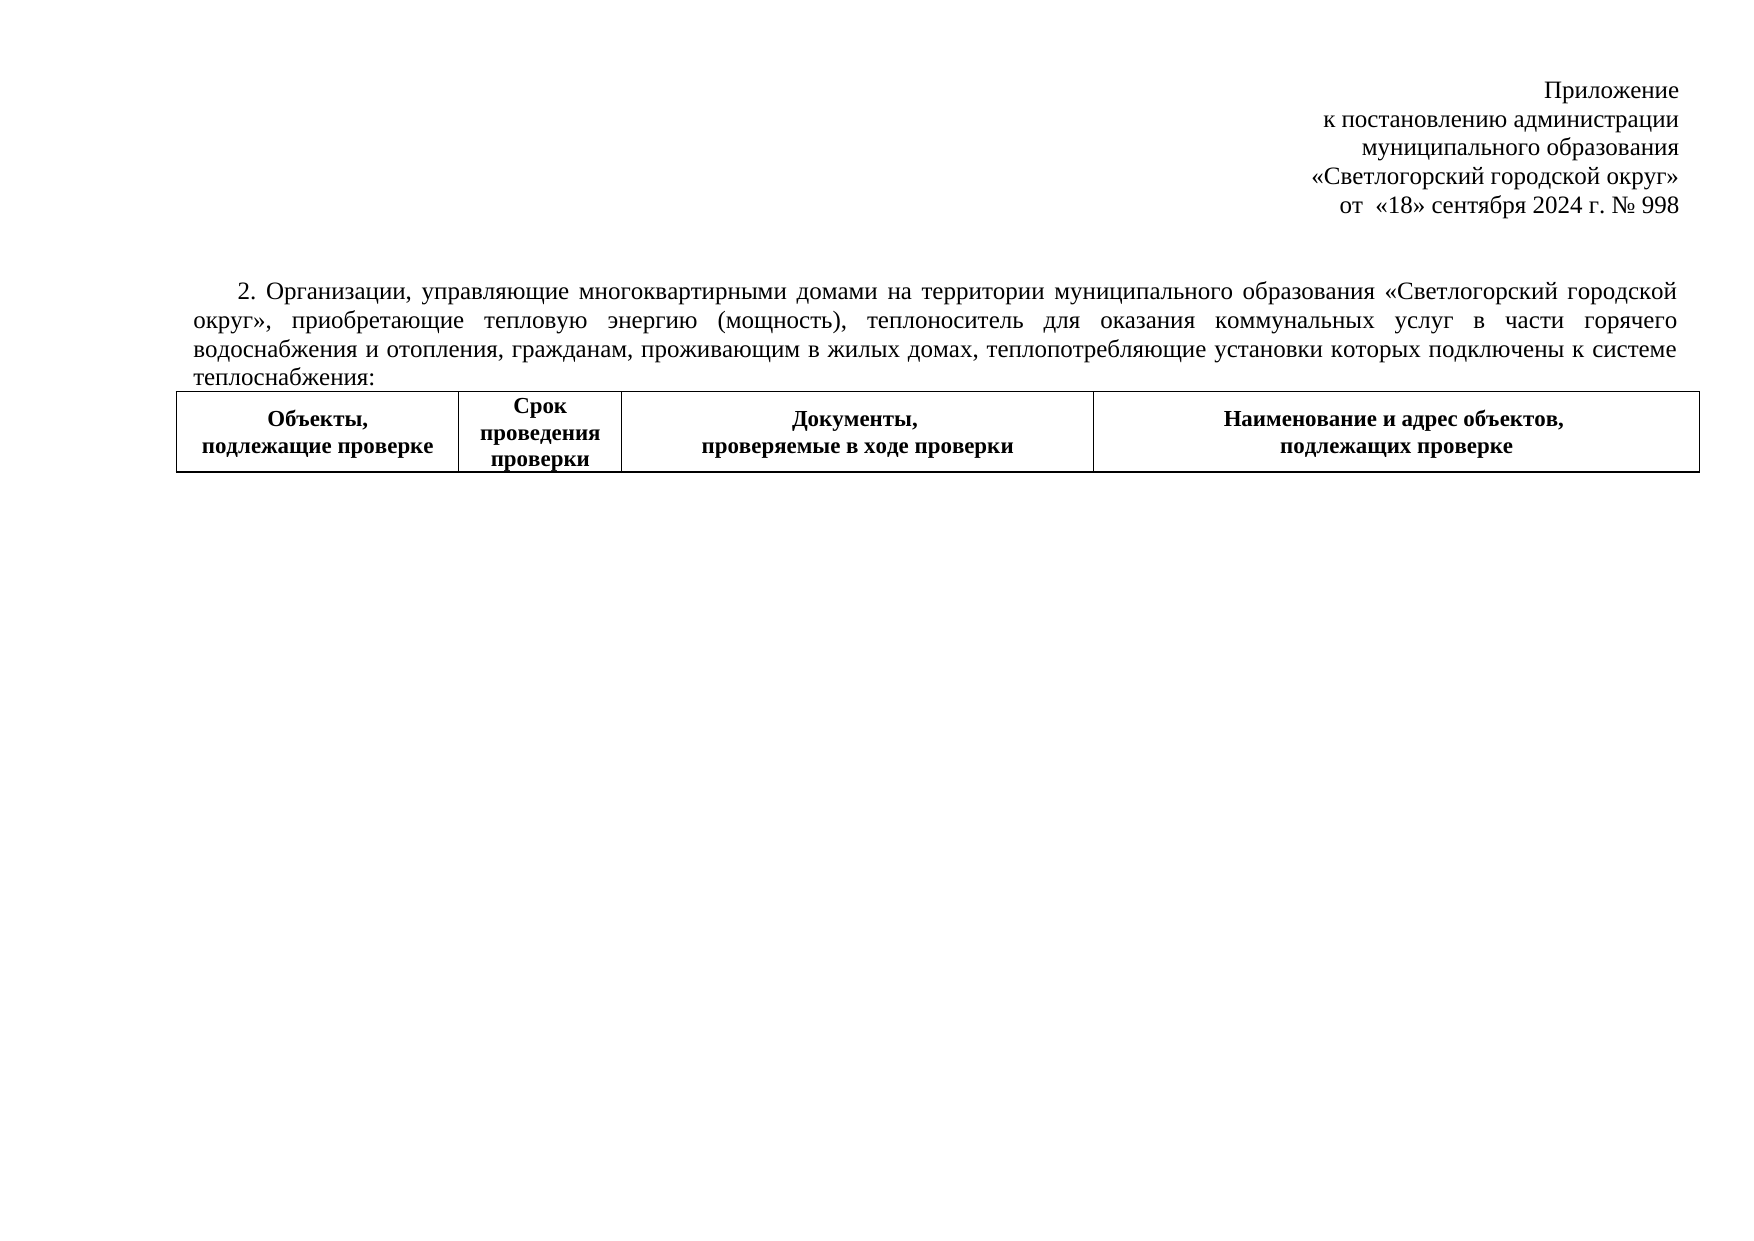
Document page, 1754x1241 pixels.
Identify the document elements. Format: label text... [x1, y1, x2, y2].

text от «18» сентября 2024 г. № 998 [1181, 190, 1679, 219]
table_header Наименование и адрес объектов, подлежащих проверке [1094, 392, 1699, 471]
text Приложение [1034, 75, 1679, 104]
text 2. Организации, управляющие многоквартирными домами на территории муниципального образования «Светлогорский городской округ», приобретающие тепловую энергию (мощность), теплоноситель для оказания коммунальных услуг в части горячего водоснабжения и отопления, гражданам, проживающим в жилых домах, теплопотребляющие установки которых подключены к системе теплоснабжения: [193, 276, 1679, 391]
text «Светлогорский городской округ» [1181, 161, 1679, 190]
table_header Срок проведения проверки [459, 392, 621, 471]
table_header Объекты, подлежащие проверке [177, 392, 458, 471]
text к постановлению администрации [1181, 104, 1679, 132]
table_header Документы, проверяемые в ходе проверки [622, 392, 1093, 471]
text муниципального образования [1181, 132, 1679, 161]
